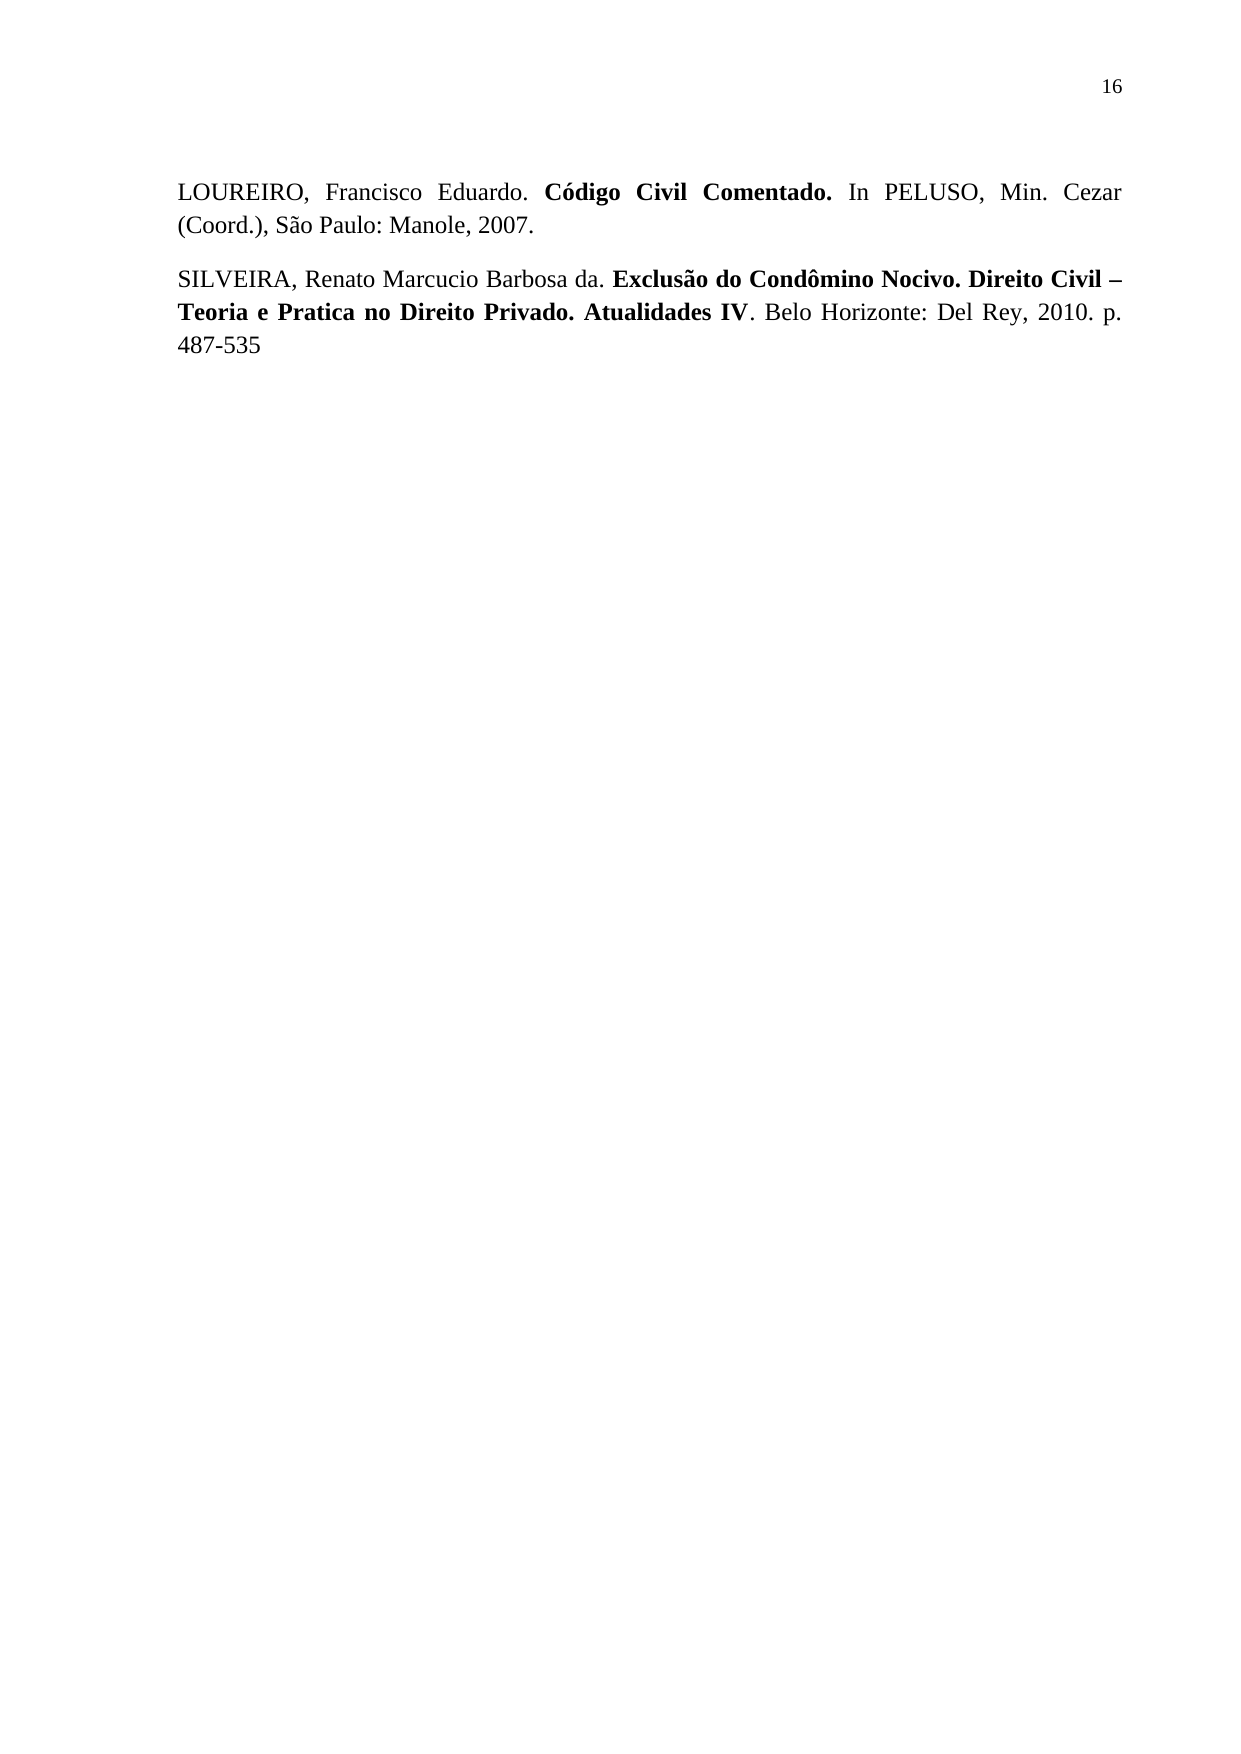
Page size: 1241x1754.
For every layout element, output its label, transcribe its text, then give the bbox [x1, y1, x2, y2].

text SILVEIRA, Renato Marcucio Barbosa da. Exclusão do Condômino Nocivo. Direito Civil – Teoria e Pratica no Direito Privado. Atualidades IV. Belo Horizonte: Del Rey, 2010. p. 487-535 [177, 264, 1122, 359]
text LOUREIRO, Francisco Eduardo. Código Civil Comentado. In PELUSO, Min. Cezar (Coord.), São Paulo: Manole, 2007. [177, 177, 1122, 239]
